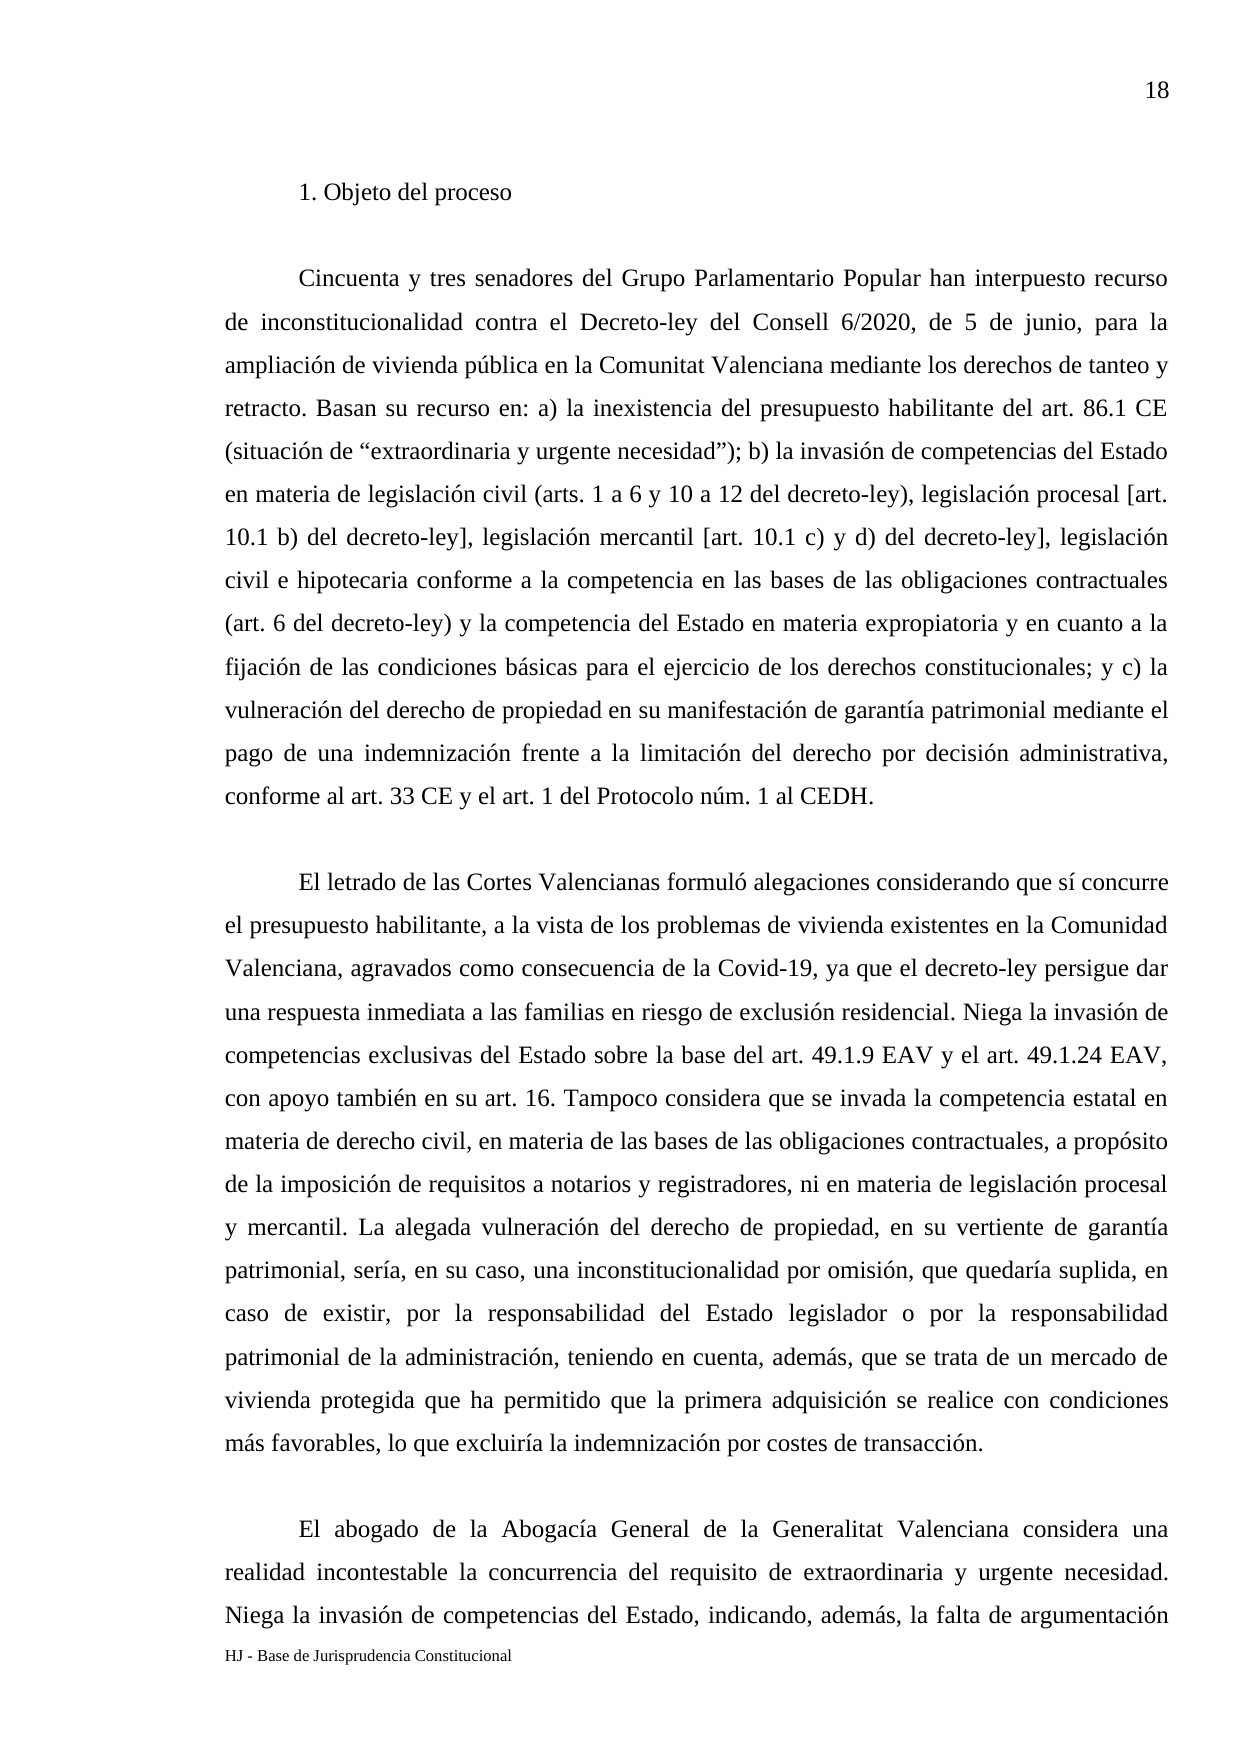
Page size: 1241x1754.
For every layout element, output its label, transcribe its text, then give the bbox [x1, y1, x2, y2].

text El letrado de las Cortes Valencianas formuló alegaciones considerando que sí concurre el presupuesto habilitante, a la vista de los problemas de vivienda existentes en la Comunidad Valenciana, agravados como consecuencia de la Covid-19, ya que el decreto-ley persigue dar una respuesta inmediata a las familias en riesgo de exclusión residencial. Niega la invasión de competencias exclusivas del Estado sobre la base del art. 49.1.9 EAV y el art. 49.1.24 EAV, con apoyo también en su art. 16. Tampoco considera que se invada la competencia estatal en materia de derecho civil, en materia de las bases de las obligaciones contractuales, a propósito de la imposición de requisitos a notarios y registradores, ni en materia de legislación procesal y mercantil. La alegada vulneración del derecho de propiedad, en su vertiente de garantía patrimonial, sería, en su caso, una inconstitucionalidad por omisión, que quedaría suplida, en caso de existir, por la responsabilidad del Estado legislador o por la responsabilidad patrimonial de la administración, teniendo en cuenta, además, que se trata de un mercado de vivienda protegida que ha permitido que la primera adquisición se realice con condiciones más favorables, lo que excluiría la indemnización por costes de transacción. [224, 867, 1169, 1457]
text 1. Objeto del proceso [224, 177, 1169, 206]
text Cincuenta y tres senadores del Grupo Parlamentario Popular han interpuesto recurso de inconstitucionalidad contra el Decreto-ley del Consell 6/2020, de 5 de junio, para la ampliación de vivienda pública en la Comunitat Valenciana mediante los derechos de tanteo y retracto. Basan su recurso en: a) la inexistencia del presupuesto habilitante del art. 86.1 CE (situación de “extraordinaria y urgente necesidad”); b) la invasión de competencias del Estado en materia de legislación civil (arts. 1 a 6 y 10 a 12 del decreto-ley), legislación procesal [art. 10.1 b) del decreto-ley], legislación mercantil [art. 10.1 c) y d) del decreto-ley], legislación civil e hipotecaria conforme a la competencia en las bases de las obligaciones contractuales (art. 6 del decreto-ley) y la competencia del Estado en materia expropiatoria y en cuanto a la fijación de las condiciones básicas para el ejercicio de los derechos constitucionales; y c) la vulneración del derecho de propiedad en su manifestación de garantía patrimonial mediante el pago de una indemnización frente a la limitación del derecho por decisión administrativa, conforme al art. 33 CE y el art. 1 del Protocolo núm. 1 al CEDH. [224, 263, 1169, 810]
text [224, 1514, 1169, 1629]
